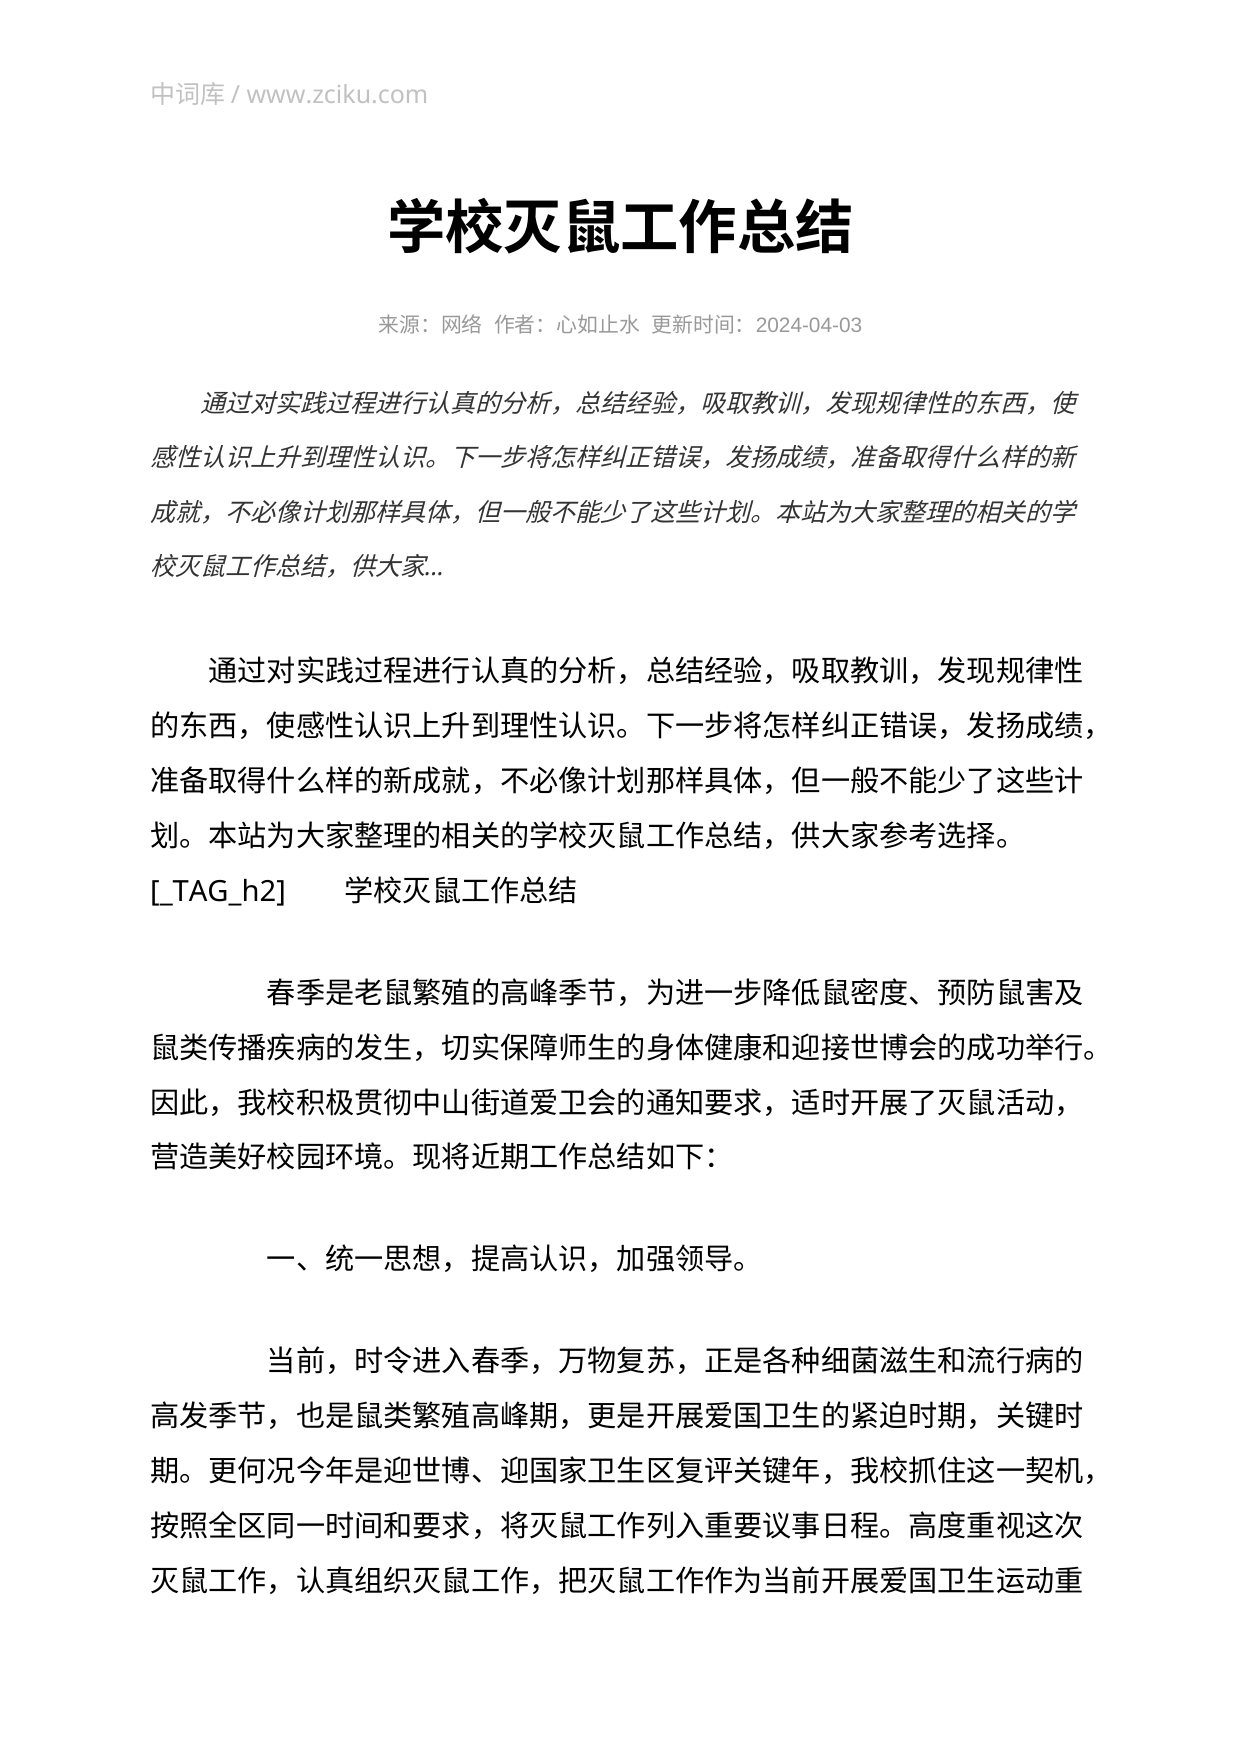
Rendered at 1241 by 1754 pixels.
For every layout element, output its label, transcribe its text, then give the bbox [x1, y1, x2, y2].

text 来源：网络 作者：心如止水 更新时间：2024-04-03 [150, 313, 1090, 337]
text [150, 1338, 1090, 1599]
text 通过对实践过程进行认真的分析，总结经验，吸取教训，发现规律性的东西，使感性认识上升到理性认识。下一步将怎样纠正错误，发扬成绩，准备取得什么样的新成就，不必像计划那样具体，但一般不能少了这些计划。本站为大家整理的相关的学校灭鼠工作总结，供大家... [150, 383, 1090, 583]
text 一、统一思想，提高认识，加强领导。 [150, 1236, 1090, 1278]
text 通过对实践过程进行认真的分析，总结经验，吸取教训，发现规律性的东西，使感性认识上升到理性认识。下一步将怎样纠正错误，发扬成绩，准备取得什么样的新成就，不必像计划那样具体，但一般不能少了这些计划。本站为大家整理的相关的学校灭鼠工作总结，供大家参考选择。[_TAG_h2] 学校灭鼠工作总结 [150, 648, 1090, 910]
text 春季是老鼠繁殖的高峰季节，为进一步降低鼠密度、预防鼠害及鼠类传播疾病的发生，切实保障师生的身体健康和迎接世博会的成功举行。因此，我校积极贯彻中山街道爱卫会的通知要求，适时开展了灭鼠活动，营造美好校园环境。现将近期工作总结如下： [150, 969, 1090, 1176]
subtitle 学校灭鼠工作总结 [150, 181, 1090, 266]
